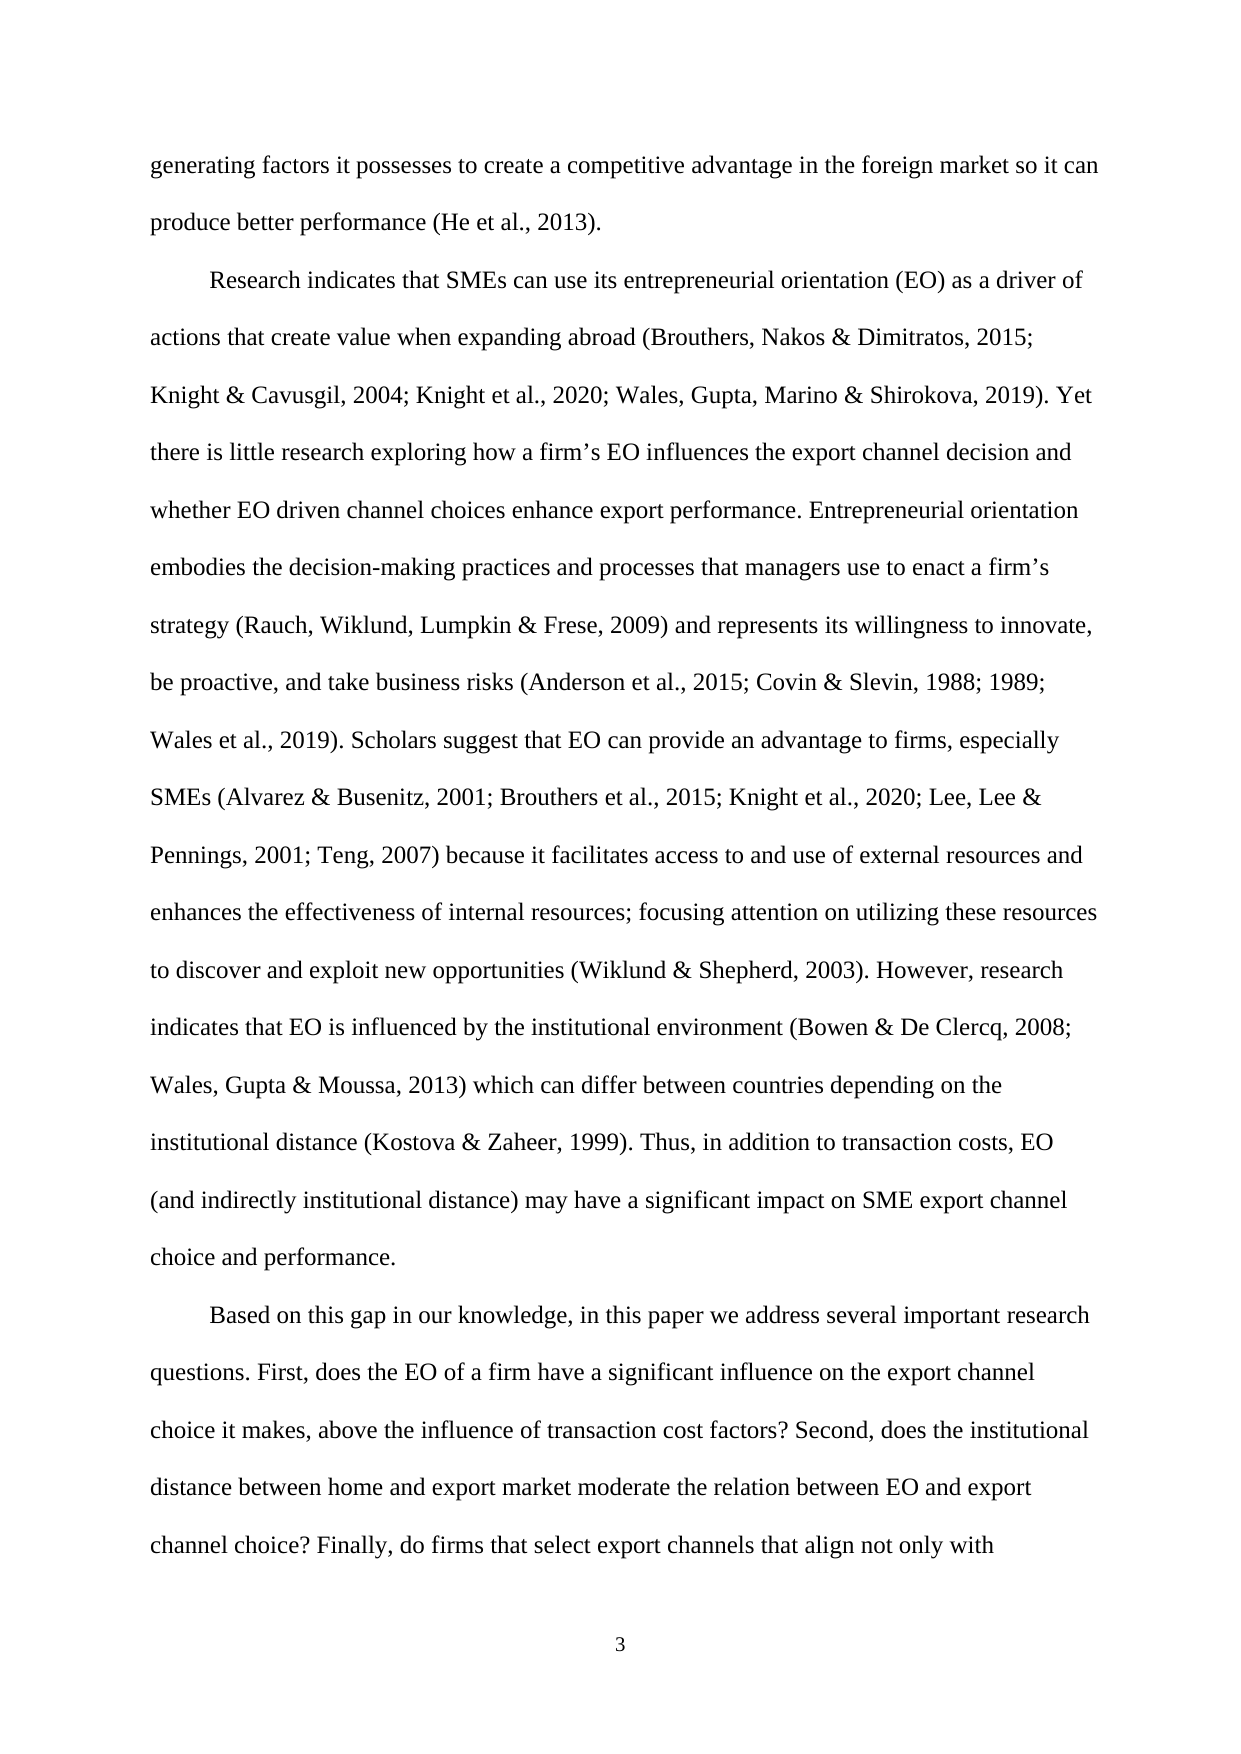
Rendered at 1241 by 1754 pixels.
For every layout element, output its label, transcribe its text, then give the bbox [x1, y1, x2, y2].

text Research indicates that SMEs can use its entrepreneurial orientation (EO) as a driver of actions that create value when expanding abroad (Brouthers, Nakos & Dimitratos, 2015; Knight & Cavusgil, 2004; Knight et al., 2020; Wales, Gupta, Marino & Shirokova, 2019). Yet there is little research exploring how a firm’s EO influences the export channel decision and whether EO driven channel choices enhance export performance. Entrepreneurial orientation embodies the decision-making practices and processes that managers use to enact a firm’s strategy (Rauch, Wiklund, Lumpkin & Frese, 2009) and represents its willingness to innovate, be proactive, and take business risks (Anderson et al., 2015; Covin & Slevin, 1988; 1989; Wales et al., 2019). Scholars suggest that EO can provide an advantage to firms, especially SMEs (Alvarez & Busenitz, 2001; Brouthers et al., 2015; Knight et al., 2020; Lee, Lee & Pennings, 2001; Teng, 2007) because it facilitates access to and use of external resources and enhances the effectiveness of internal resources; focusing attention on utilizing these resources to discover and exploit new opportunities (Wiklund & Shepherd, 2003). However, research indicates that EO is influenced by the institutional environment (Bowen & De Clercq, 2008; Wales, Gupta & Moussa, 2013) which can differ between countries depending on the institutional distance (Kostova & Zaheer, 1999). Thus, in addition to transaction costs, EO (and indirectly institutional distance) may have a significant impact on SME export channel choice and performance. [150, 265, 1101, 1271]
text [150, 1300, 1101, 1559]
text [150, 150, 1101, 236]
